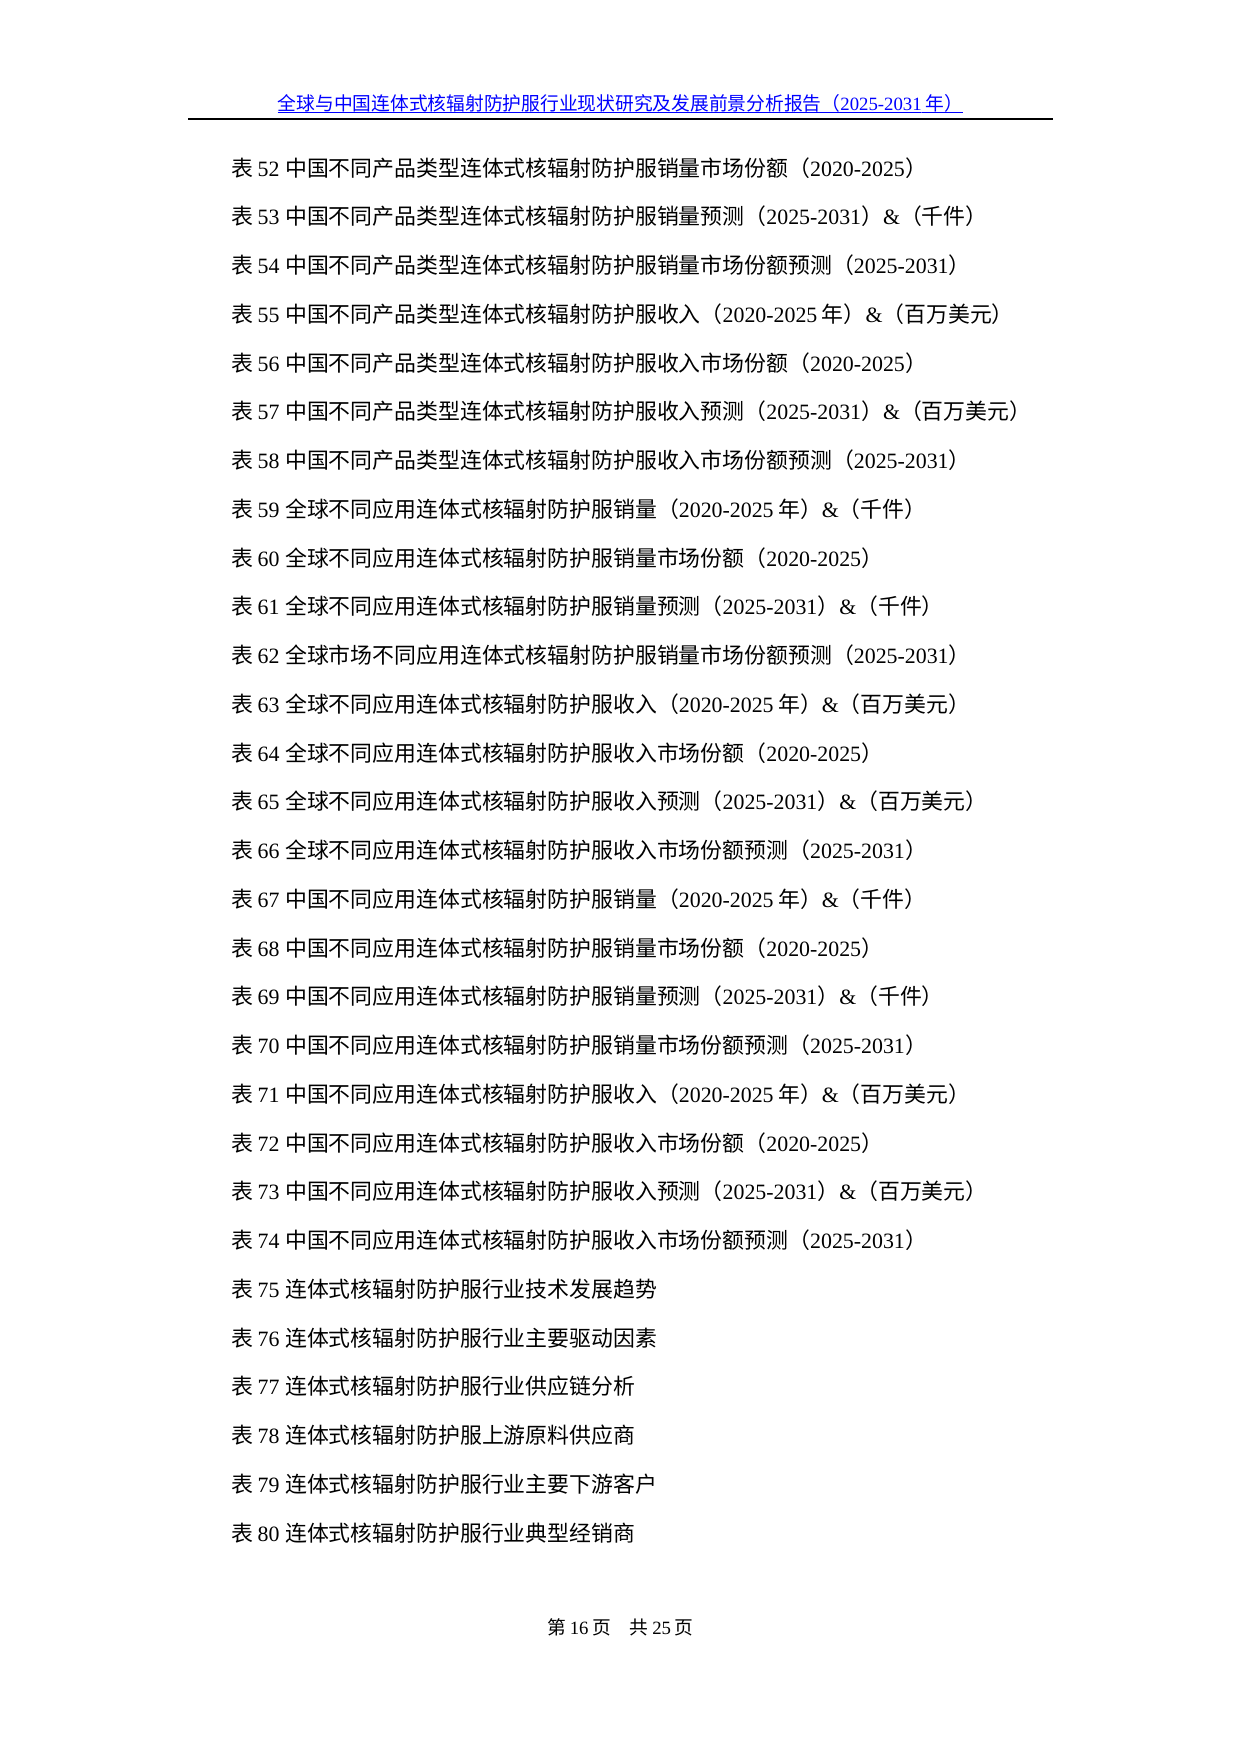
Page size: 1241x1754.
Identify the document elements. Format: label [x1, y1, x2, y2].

text [187, 150, 1053, 1548]
